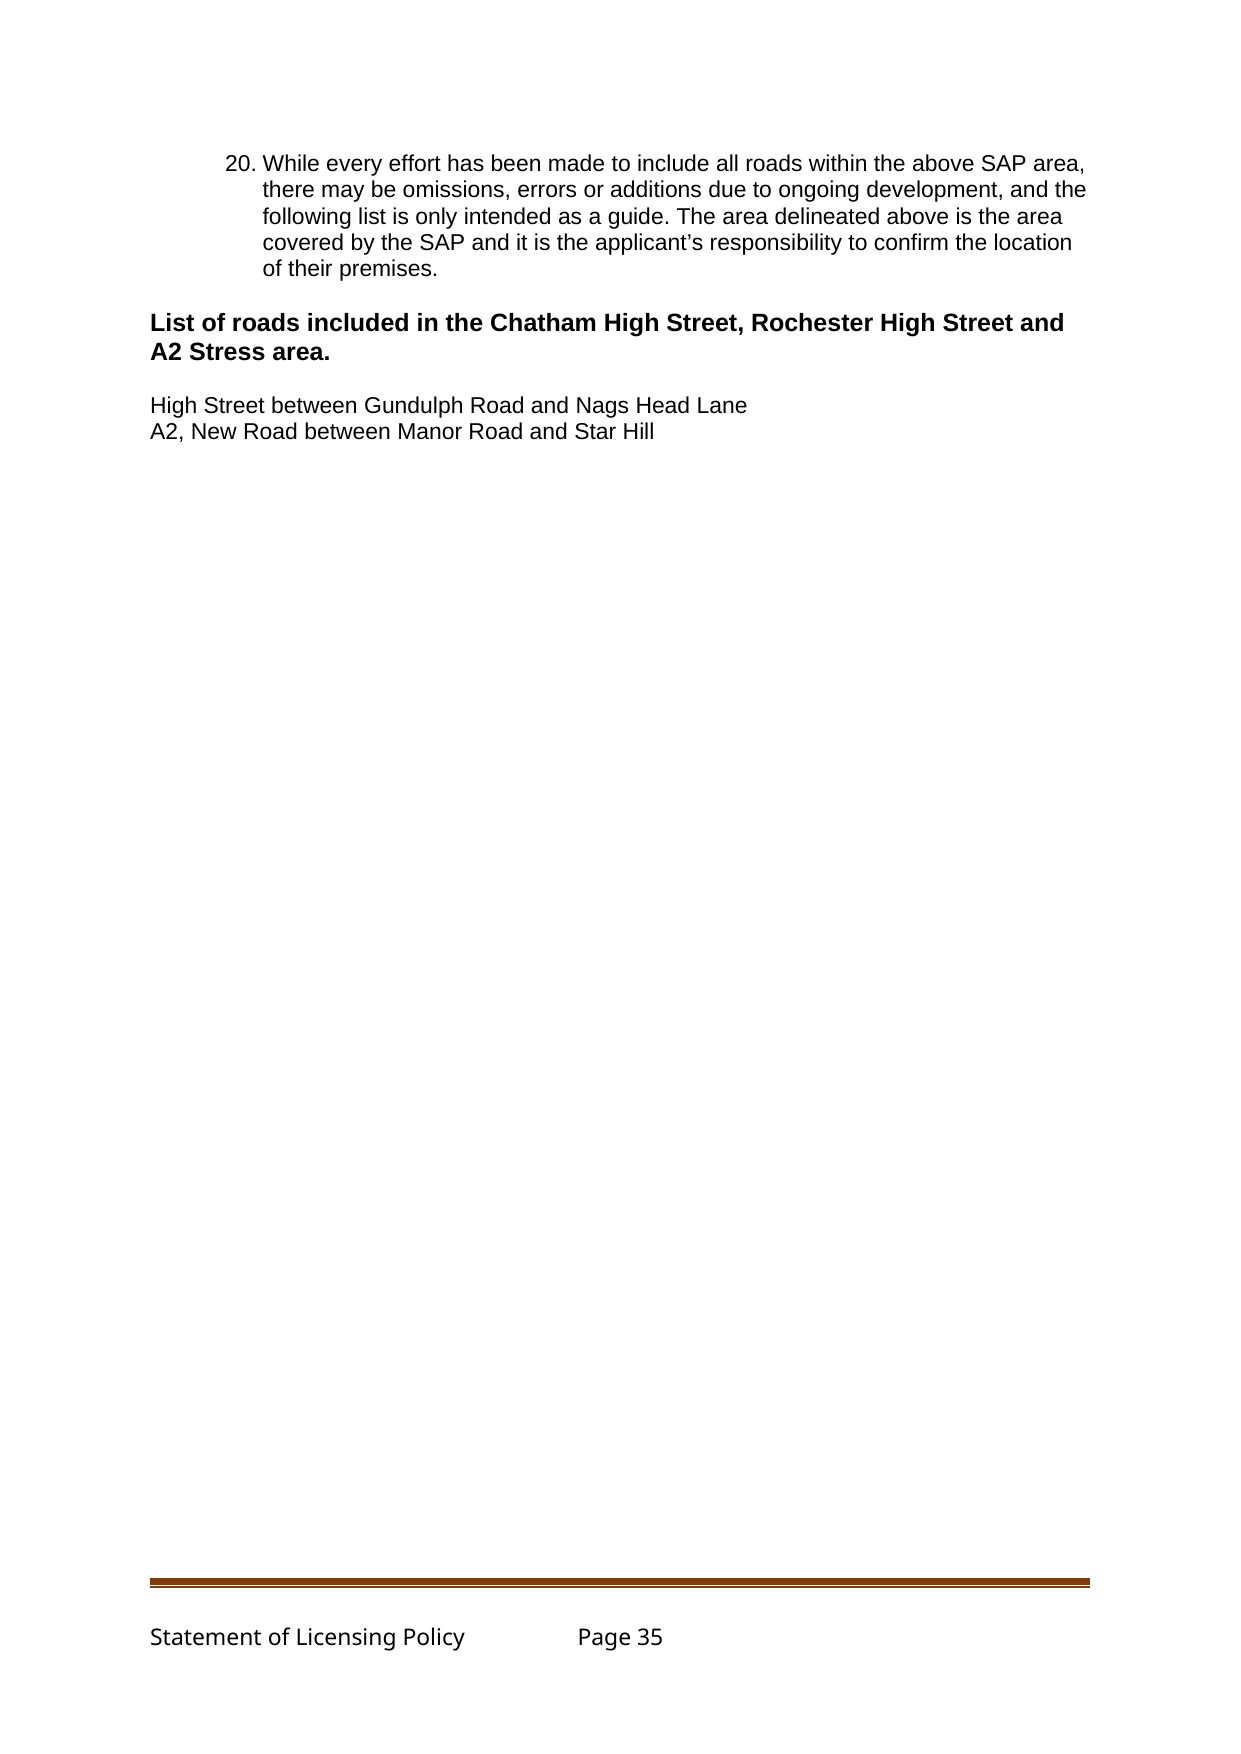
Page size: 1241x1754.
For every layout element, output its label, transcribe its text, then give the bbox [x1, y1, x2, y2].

text High Street between Gundulph Road and Nags Head Lane [150, 392, 1090, 418]
list While every effort has been made to include all roads within the above SAP area, there may be omissions, errors or additions due to ongoing development, and the following list is only intended as a guide. The area delineated above is the area covered by the SAP and it is the applicant’s responsibility to confirm the location of their premises. [225, 150, 1090, 282]
text A2, New Road between Manor Road and Star Hill [150, 418, 1090, 445]
subtitle List of roads included in the Chatham High Street, Rochester High Street and A2 Stress area. [150, 308, 1090, 366]
